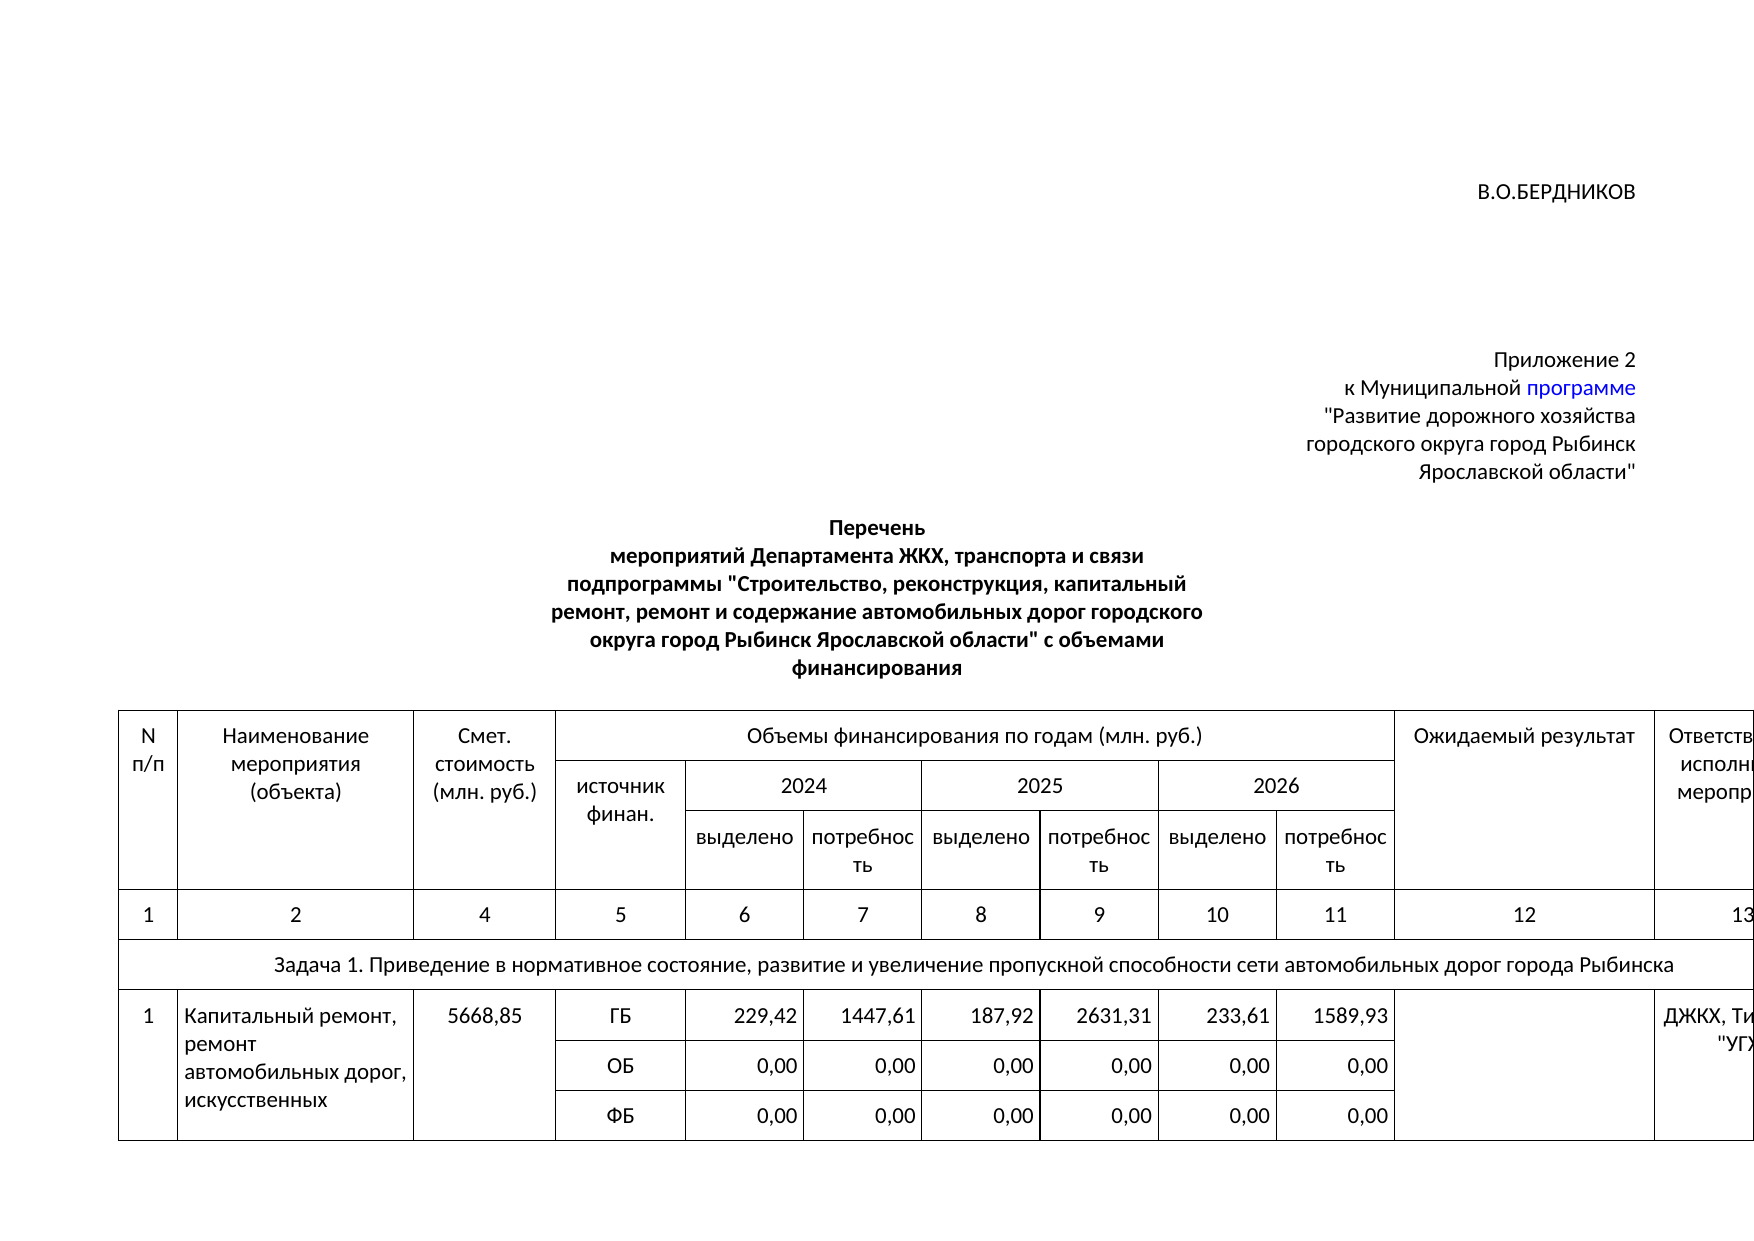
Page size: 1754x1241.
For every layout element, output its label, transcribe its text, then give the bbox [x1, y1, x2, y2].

table_cell 5 [556, 890, 685, 939]
table_header N п/п [119, 711, 177, 888]
title Перечень [118, 513, 1636, 541]
table_cell 0,00 [1159, 1041, 1276, 1090]
table_cell ГБ [556, 990, 685, 1039]
title округа город Рыбинск Ярославской области" с объемами [118, 626, 1636, 653]
table_cell 11 [1277, 890, 1394, 939]
table_cell потребность [804, 811, 921, 888]
table_cell 0,00 [1041, 1041, 1158, 1090]
table_cell 2024 [686, 761, 921, 810]
table_cell потребность [1277, 811, 1394, 888]
text Ярославской области" [118, 457, 1636, 485]
title ремонт, ремонт и содержание автомобильных дорог городского [118, 597, 1636, 626]
table_cell 9 [1041, 890, 1158, 939]
table_cell 5668,85 [414, 990, 555, 1140]
title мероприятий Департамента ЖКХ, транспорта и связи [118, 541, 1636, 569]
table_cell выделено [1159, 811, 1276, 888]
title финансирования [118, 653, 1636, 682]
table_cell 7 [804, 890, 921, 939]
table_cell потребность [1041, 811, 1158, 888]
table_cell 2 [178, 890, 413, 939]
table_cell 229,42 [686, 990, 803, 1039]
table_cell 0,00 [922, 1041, 1039, 1090]
table_cell 0,00 [686, 1091, 803, 1140]
table_cell ФБ [556, 1091, 685, 1140]
table_cell 2631,31 [1041, 990, 1158, 1039]
text В.О.БЕРДНИКОВ [118, 177, 1636, 205]
table_header Объемы финансирования по годам (млн. руб.) [556, 711, 1394, 760]
table_cell 0,00 [686, 1041, 803, 1090]
table_cell 233,61 [1159, 990, 1276, 1039]
table_cell ДЖКХ, ТиС, МБУ "УГХ" [1655, 990, 1753, 1140]
table_cell Задача 1. Приведение в нормативное состояние, развитие и увеличение пропускной способности сети автомобильных дорог города Рыбинска [119, 940, 1753, 989]
text "Развитие дорожного хозяйства [118, 401, 1636, 429]
table_cell источник финан. [556, 761, 685, 888]
table_cell 6 [686, 890, 803, 939]
table_cell 1 [119, 990, 177, 1140]
text городского округа город Рыбинск [118, 429, 1636, 457]
table_header Ожидаемый результат [1395, 711, 1654, 888]
table_cell 0,00 [1277, 1091, 1394, 1140]
table_cell 1 [119, 890, 177, 939]
text Приложение 2 [118, 345, 1636, 373]
table_header Ответственный исполнитель мероприятий [1655, 711, 1753, 888]
table_cell 10 [1159, 890, 1276, 939]
table_cell 0,00 [804, 1041, 921, 1090]
table_cell выделено [686, 811, 803, 888]
table_cell 12 [1395, 890, 1654, 939]
text к Муниципальной программе [118, 373, 1636, 401]
table_cell 0,00 [1277, 1041, 1394, 1090]
table_cell Капитальный ремонт, ремонт автомобильных дорог, искусственных дорожных сооружений (без учета кредиторской задолженности) [178, 990, 413, 1140]
table_cell 187,92 [922, 990, 1039, 1039]
table_cell 4 [414, 890, 555, 939]
title подпрограммы "Строительство, реконструкция, капитальный [118, 569, 1636, 597]
table_cell выделено [922, 811, 1039, 888]
table_cell [1395, 990, 1654, 1140]
table_cell 0,00 [1159, 1091, 1276, 1140]
table_cell 8 [922, 890, 1039, 939]
table_cell 0,00 [804, 1091, 921, 1140]
table_header Наименование мероприятия (объекта) [178, 711, 413, 888]
table_cell 1589,93 [1277, 990, 1394, 1039]
table_cell ОБ [556, 1041, 685, 1090]
table_header Смет. стоимость (млн. руб.) [414, 711, 555, 888]
table_cell 0,00 [1041, 1091, 1158, 1140]
table_cell 1447,61 [804, 990, 921, 1039]
table_cell 13 [1655, 890, 1753, 939]
table_cell 0,00 [922, 1091, 1039, 1140]
table_cell 2025 [922, 761, 1158, 810]
table_cell 2026 [1159, 761, 1394, 810]
